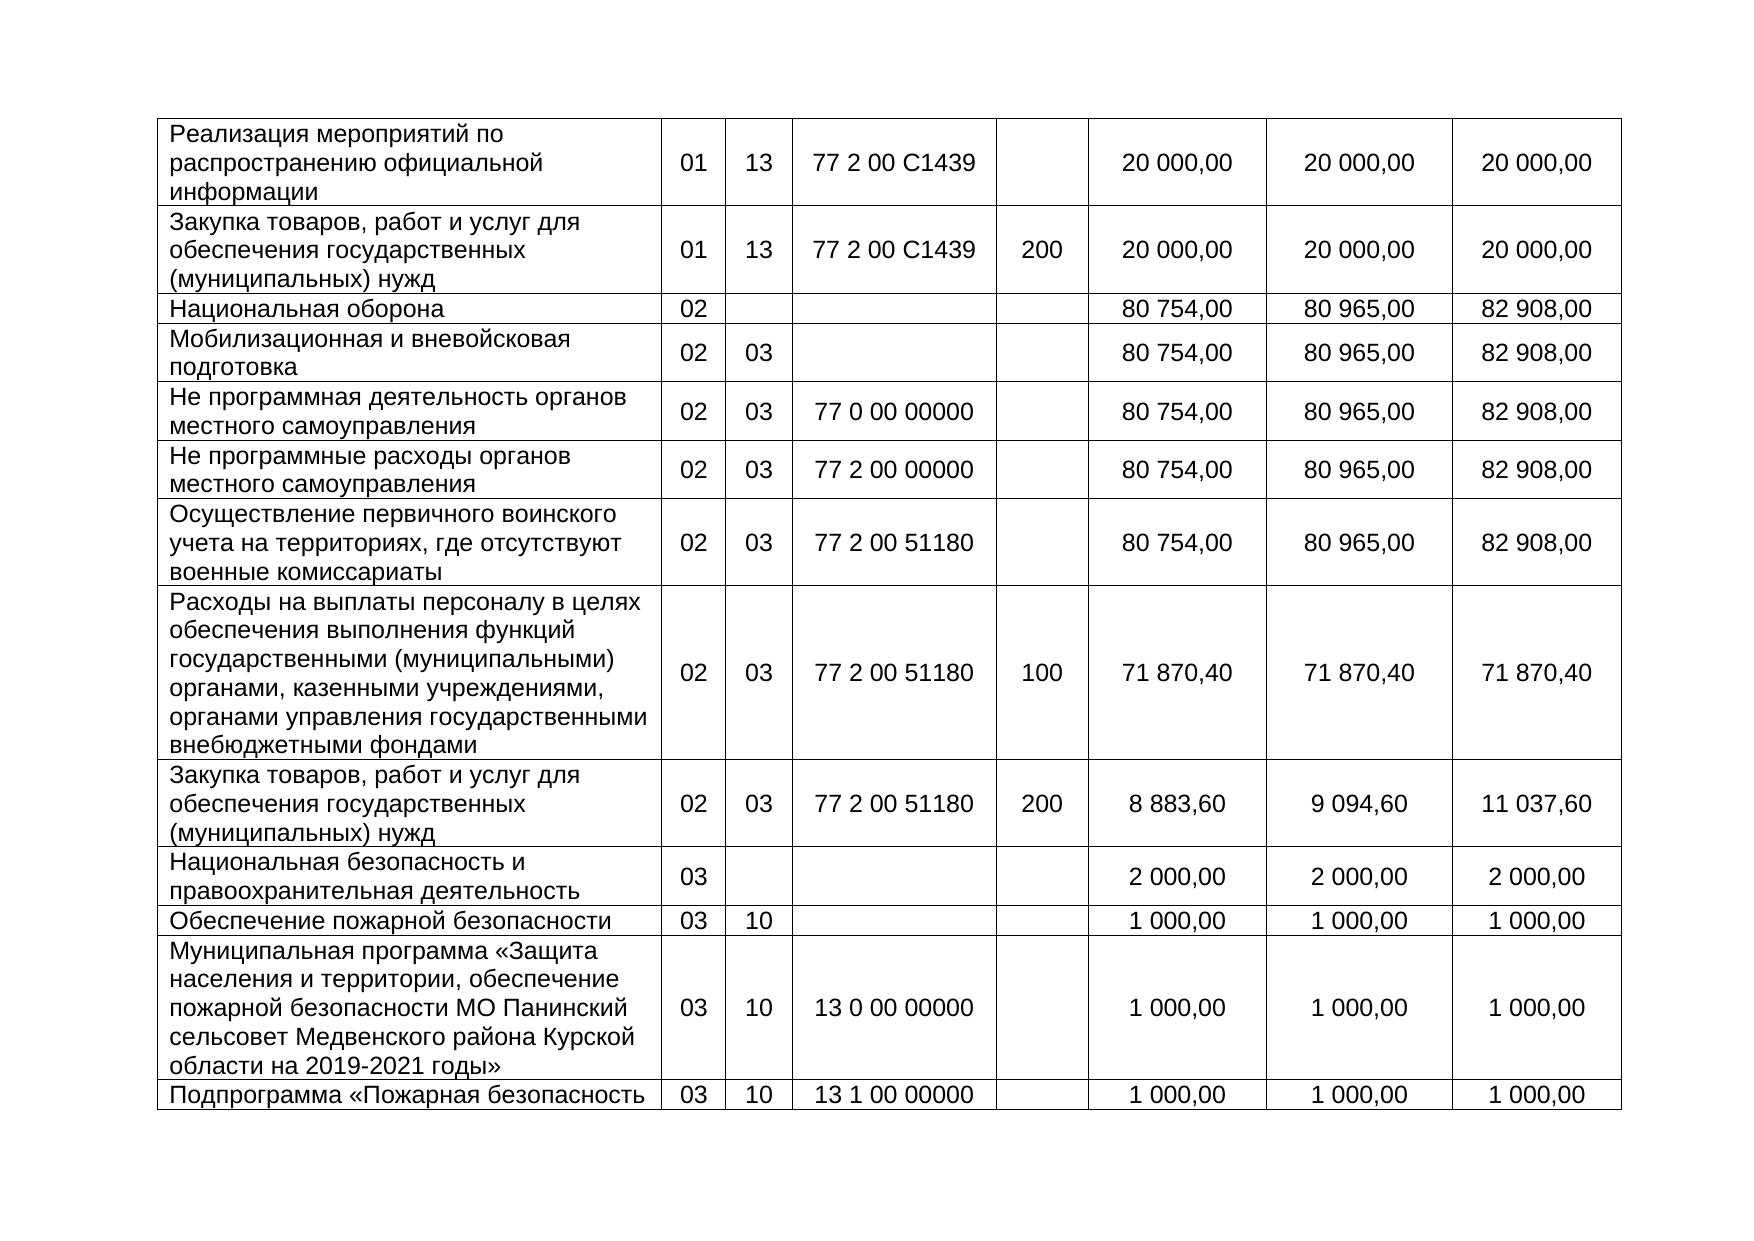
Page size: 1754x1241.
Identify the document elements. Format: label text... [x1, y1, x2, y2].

table_cell 77 2 00 С1439 [793, 119, 996, 205]
table_cell [997, 936, 1088, 1079]
table_cell 80 754,00 [1089, 441, 1266, 498]
table_cell Мобилизационная и вневойсковая подготовка [158, 324, 661, 381]
table_cell 80 754,00 [1089, 499, 1266, 585]
table_cell 80 754,00 [1089, 324, 1266, 381]
table_cell 77 2 00 51180 [793, 499, 996, 585]
table_cell 02 [662, 324, 725, 381]
table_cell 1 000,00 [1267, 906, 1452, 934]
table_cell 1 000,00 [1267, 1080, 1452, 1109]
table_cell [793, 906, 996, 934]
table_cell 03 [662, 847, 725, 905]
table_cell 20 000,00 [1267, 119, 1452, 205]
table_cell 10 [726, 906, 792, 934]
table_cell 2 000,00 [1089, 847, 1266, 905]
table_cell Закупка товаров, работ и услуг для обеспечения государственных (муниципальных) нужд [158, 760, 661, 846]
table_cell 20 000,00 [1089, 119, 1266, 205]
table_cell 82 908,00 [1453, 382, 1621, 439]
table_cell 2 000,00 [1453, 847, 1621, 905]
table_cell 8 883,60 [1089, 760, 1266, 846]
table_cell [997, 294, 1088, 322]
table_cell Реализация мероприятий по распространению официальной информации [158, 119, 661, 205]
table_cell Обеспечение пожарной безопасности [158, 906, 661, 934]
table_cell 80 965,00 [1267, 294, 1452, 322]
table_cell 77 2 00 00000 [793, 441, 996, 498]
table_cell 20 000,00 [1453, 119, 1621, 205]
table_cell Не программная деятельность органов местного самоуправления [158, 382, 661, 439]
table_cell 11 037,60 [1453, 760, 1621, 846]
table_cell 82 908,00 [1453, 441, 1621, 498]
table_cell 100 [997, 586, 1088, 759]
table_cell 1 000,00 [1089, 906, 1266, 934]
table_cell [997, 499, 1088, 585]
table_cell 2 000,00 [1267, 847, 1452, 905]
table_cell 13 [726, 119, 792, 205]
table_cell 13 0 00 00000 [793, 936, 996, 1079]
table_cell 13 1 00 00000 [793, 1080, 996, 1109]
table_cell 02 [662, 382, 725, 439]
table_cell 82 908,00 [1453, 294, 1621, 322]
table_cell 20 000,00 [1453, 206, 1621, 293]
table_cell Расходы на выплаты персоналу в целях обеспечения выполнения функций государственными (муниципальными) органами, казенными учреждениями, органами управления государственными внебюджетными фондами [158, 586, 661, 759]
table_cell Закупка товаров, работ и услуг для обеспечения государственных (муниципальных) нужд [158, 206, 661, 293]
table_cell 03 [662, 1080, 725, 1109]
table_cell Не программные расходы органов местного самоуправления [158, 441, 661, 498]
table_cell 03 [726, 441, 792, 498]
table_cell 71 870,40 [1453, 586, 1621, 759]
table_cell 1 000,00 [1089, 936, 1266, 1079]
table_cell 10 [726, 936, 792, 1079]
table_cell 02 [662, 499, 725, 585]
table_cell 82 908,00 [1453, 324, 1621, 381]
table_cell 13 [726, 206, 792, 293]
table_cell 03 [726, 499, 792, 585]
table_cell 200 [997, 760, 1088, 846]
table_cell [726, 294, 792, 322]
table_cell 77 0 00 00000 [793, 382, 996, 439]
table_cell 02 [662, 294, 725, 322]
table_cell Национальная оборона [158, 294, 661, 322]
table_cell 200 [997, 206, 1088, 293]
table_cell [997, 906, 1088, 934]
table_cell 77 2 00 51180 [793, 760, 996, 846]
table_cell [997, 441, 1088, 498]
table_cell [997, 119, 1088, 205]
table_cell [997, 382, 1088, 439]
table_cell 03 [726, 586, 792, 759]
table_cell 80 965,00 [1267, 382, 1452, 439]
table_cell 03 [726, 324, 792, 381]
table_cell 03 [662, 906, 725, 934]
table_cell 80 965,00 [1267, 441, 1452, 498]
table_cell 03 [662, 936, 725, 1079]
table_cell 82 908,00 [1453, 499, 1621, 585]
table_cell [793, 294, 996, 322]
table_cell 71 870,40 [1089, 586, 1266, 759]
table_cell 1 000,00 [1089, 1080, 1266, 1109]
table_cell 02 [662, 586, 725, 759]
table_cell Осуществление первичного воинского учета на территориях, где отсутствуют военные комиссариаты [158, 499, 661, 585]
table_cell 9 094,60 [1267, 760, 1452, 846]
table_cell 03 [726, 760, 792, 846]
table_cell 01 [662, 206, 725, 293]
table_cell 03 [726, 382, 792, 439]
table_cell 80 754,00 [1089, 382, 1266, 439]
table_cell 02 [662, 441, 725, 498]
table_cell 02 [662, 760, 725, 846]
table_cell 80 965,00 [1267, 499, 1452, 585]
table_cell 77 2 00 51180 [793, 586, 996, 759]
table_cell [793, 324, 996, 381]
table_cell [793, 847, 996, 905]
table_cell 01 [662, 119, 725, 205]
table_cell 10 [726, 1080, 792, 1109]
table_cell Муниципальная программа «Защита населения и территории, обеспечение пожарной безопасности МО Панинский сельсовет Медвенского района Курской области на 2019-2021 годы» [158, 936, 661, 1079]
table_cell 71 870,40 [1267, 586, 1452, 759]
table_cell 20 000,00 [1267, 206, 1452, 293]
table_cell [997, 847, 1088, 905]
table_cell 80 965,00 [1267, 324, 1452, 381]
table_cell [158, 1080, 661, 1109]
table_cell Национальная безопасность и правоохранительная деятельность [158, 847, 661, 905]
table_cell [997, 324, 1088, 381]
table_cell 20 000,00 [1089, 206, 1266, 293]
table_cell 1 000,00 [1453, 906, 1621, 934]
table_cell [997, 1080, 1088, 1109]
table_cell 1 000,00 [1267, 936, 1452, 1079]
table_cell 1 000,00 [1453, 1080, 1621, 1109]
table_cell [726, 847, 792, 905]
table_cell 1 000,00 [1453, 936, 1621, 1079]
table_cell 77 2 00 С1439 [793, 206, 996, 293]
table_cell 80 754,00 [1089, 294, 1266, 322]
